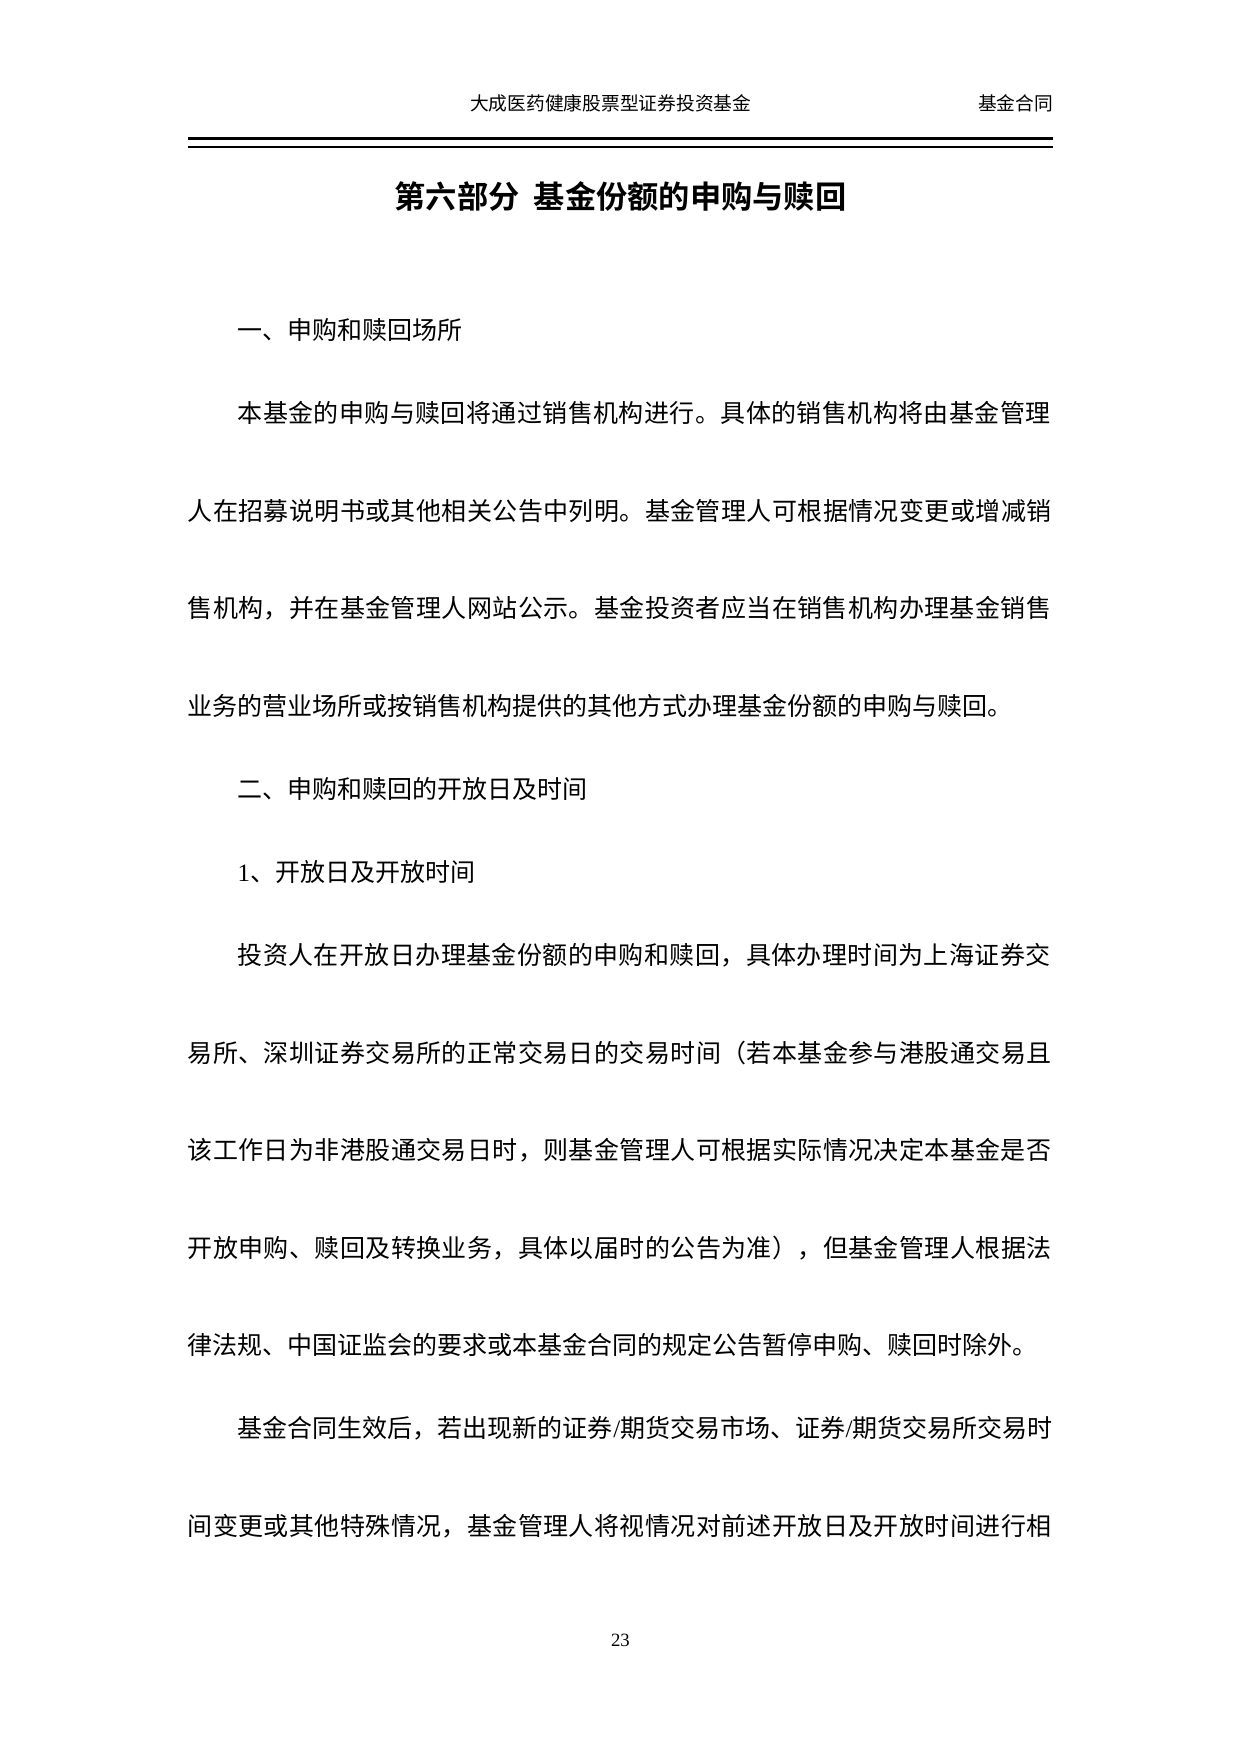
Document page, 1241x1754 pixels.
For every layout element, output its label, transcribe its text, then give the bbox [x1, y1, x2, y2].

subtitle 第六部分 基金份额的申购与赎回 [187, 162, 1053, 227]
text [187, 1394, 1053, 1557]
text 1、开放日及开放时间 [187, 838, 1053, 903]
text 一、申购和赎回场所 [187, 296, 1053, 361]
text 本基金的申购与赎回将通过销售机构进行。具体的销售机构将由基金管理人在招募说明书或其他相关公告中列明。基金管理人可根据情况变更或增减销售机构，并在基金管理人网站公示。基金投资者应当在销售机构办理基金销售业务的营业场所或按销售机构提供的其他方式办理基金份额的申购与赎回。 [187, 379, 1053, 737]
text 投资人在开放日办理基金份额的申购和赎回，具体办理时间为上海证券交易所、深圳证券交易所的正常交易日的交易时间（若本基金参与港股通交易且该工作日为非港股通交易日时，则基金管理人可根据实际情况决定本基金是否开放申购、赎回及转换业务，具体以届时的公告为准），但基金管理人根据法律法规、中国证监会的要求或本基金合同的规定公告暂停申购、赎回时除外。 [187, 921, 1053, 1376]
text 二、申购和赎回的开放日及时间 [187, 755, 1053, 820]
